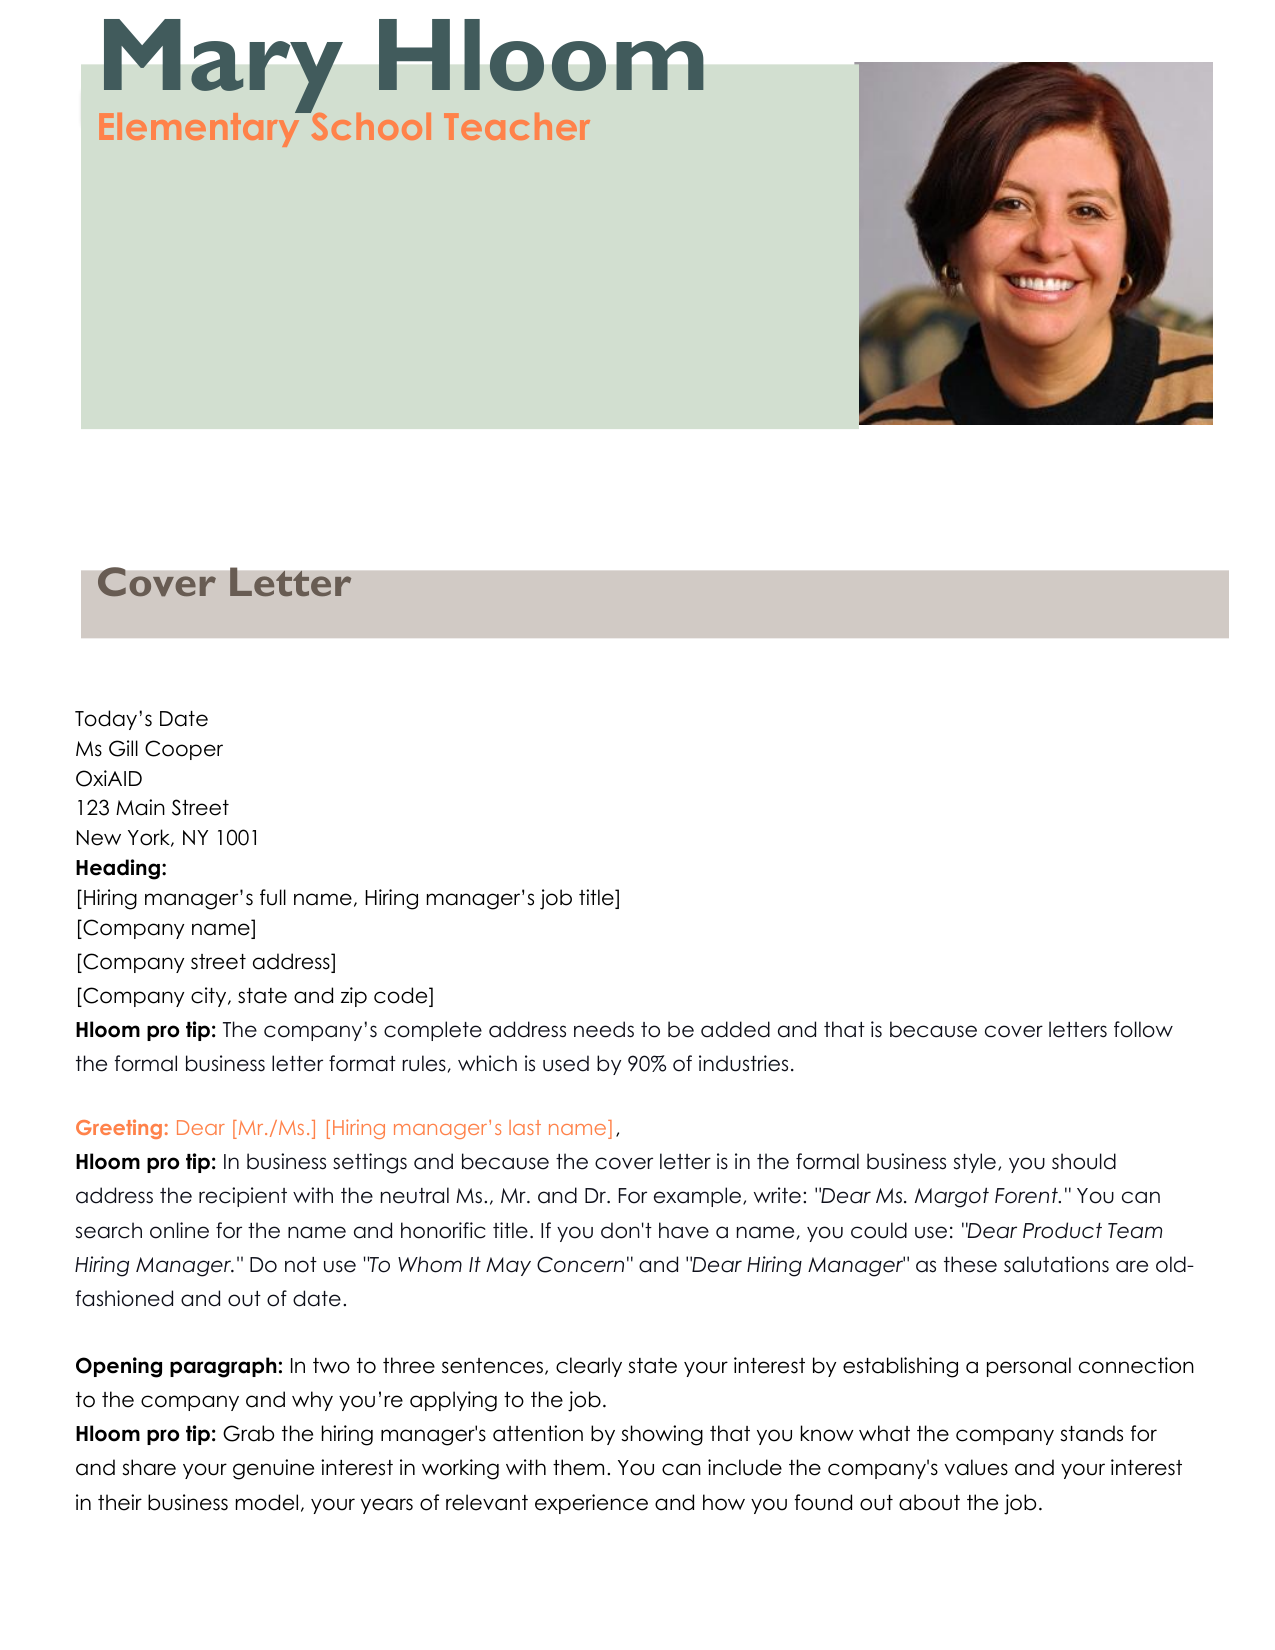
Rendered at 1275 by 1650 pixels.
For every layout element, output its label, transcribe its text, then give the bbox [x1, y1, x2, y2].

text OxiAID [75, 763, 1200, 792]
text 123 Main Street [75, 792, 1200, 822]
picture [75, 75, 81, 150]
text Ms Gill Cooper [75, 733, 1200, 763]
picture [854, 62, 1213, 425]
text [Company name] [Company street address] [75, 912, 1200, 976]
text Today’s Date [75, 703, 1200, 733]
text Opening paragraph: In two to three sentences, clearly state your interest by establishing a personal connection to the company and why you’re applying to the job. Hloom pro tip: Grab the hiring manager's attention by showing that you know what the company stands for and share your genuine interest in working with them. You can include the company's values and your interest in their business model, your years of relevant experience and how you found out about the job. [75, 1350, 1200, 1554]
text Greeting: Dear [Mr./Ms.] [Hiring manager’s last name], Hloom pro tip: In business settings and because the cover letter is in the formal business style, you should address the recipient with the neutral Ms., Mr. and Dr. For example, write: "Dear Ms. Margot Forent." You can search online for the name and honorific title. If you don't have a name, you could use: "Dear Product Team Hiring Manager." Do not use "To Whom It May Concern" and "Dear Hiring Manager" as these salutations are old-fashioned and out of date. [75, 1112, 1200, 1313]
text New York, NY 1001 Heading: [Hiring manager’s full name, Hiring manager’s job title] [75, 822, 1200, 912]
text [Company city, state and zip code] Hloom pro tip: The company’s complete address needs to be added and that is because cover letters follow the formal business letter format rules, which is used by 90% of industries. [75, 980, 1200, 1078]
